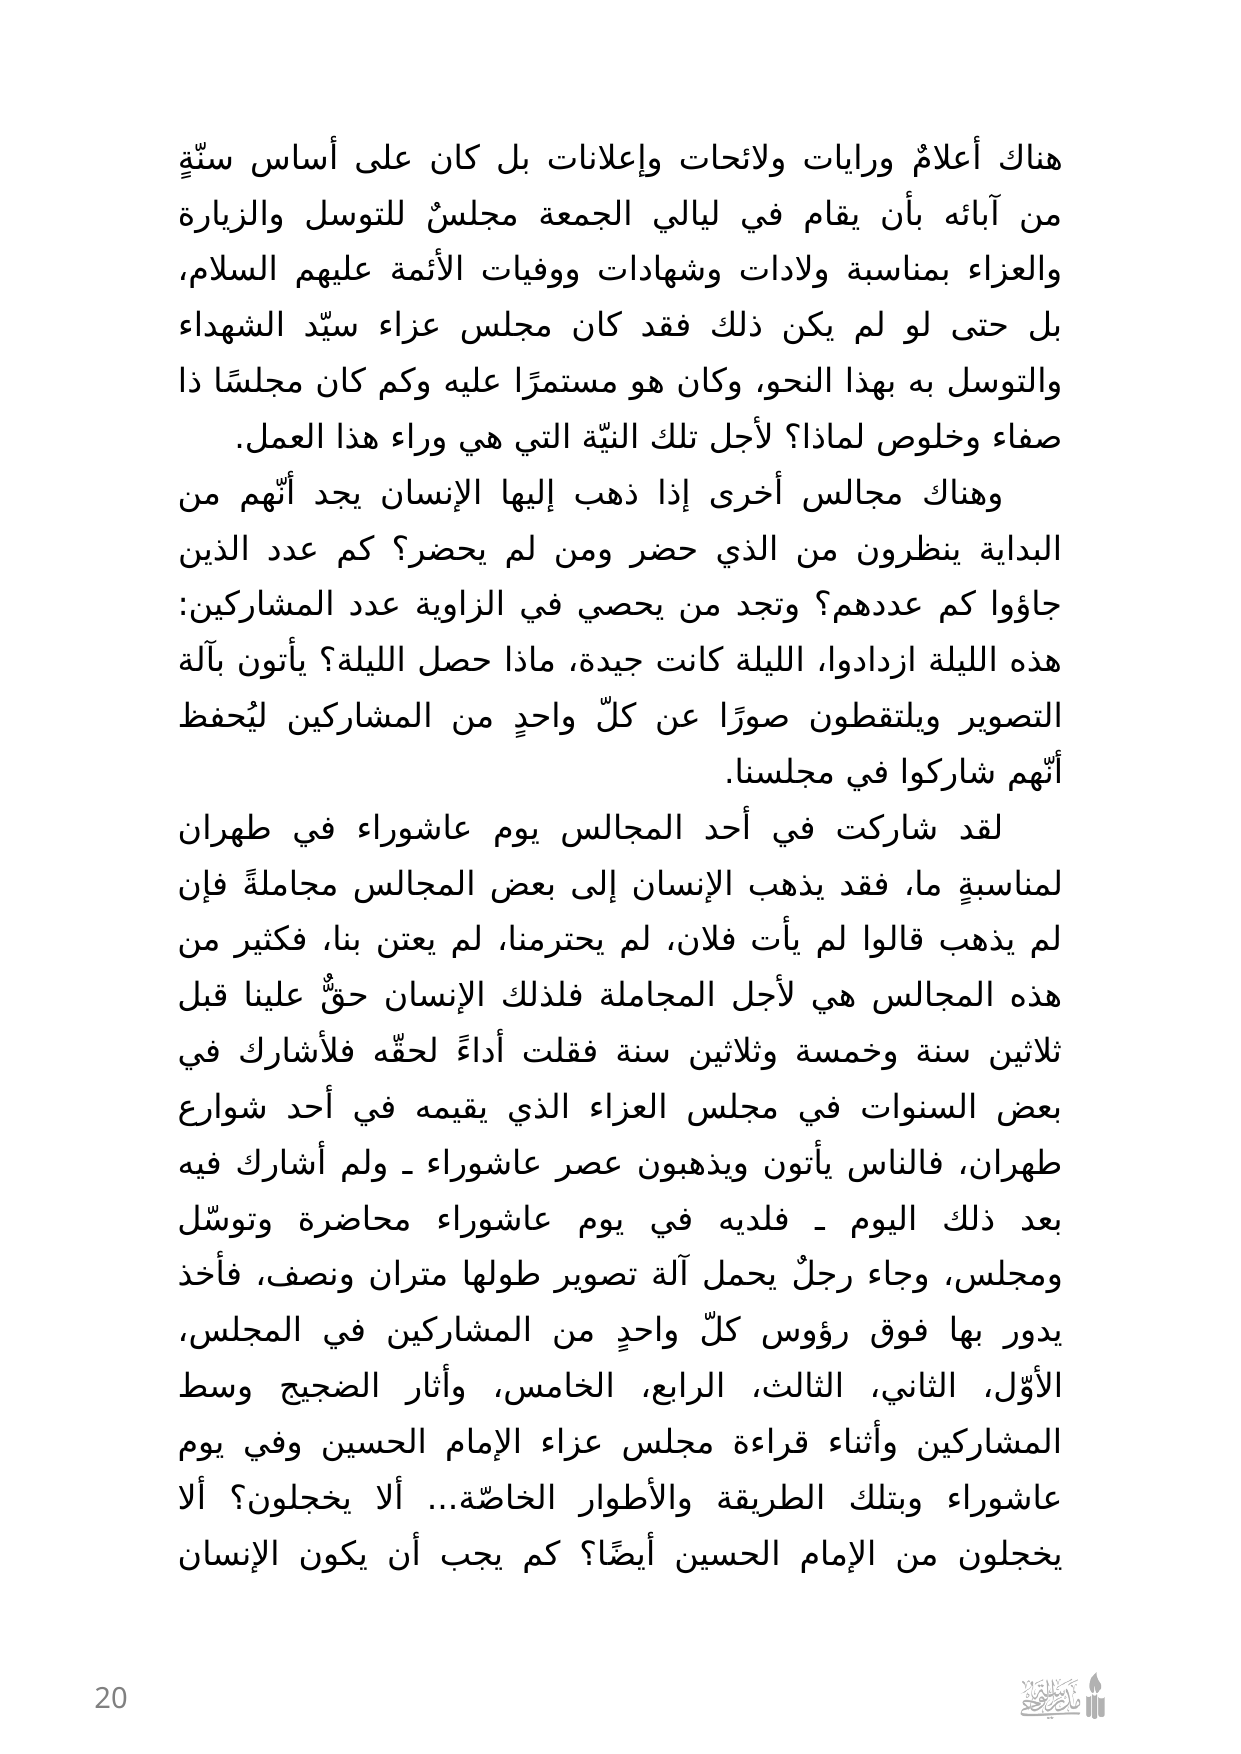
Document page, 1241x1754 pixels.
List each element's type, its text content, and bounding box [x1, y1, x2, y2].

text وهناك مجالس أخرى إذا ذهب إليها الإنسان يجد أنّهم من البداية ينظرون من الذي حضر ومن لم يحضر؟ كم عدد الذين جاؤوا كم عددهم؟ وتجد من يحصي في الزاوية عدد المشاركين: هذه الليلة ازدادوا، الليلة كانت جيدة، ماذا حصل الليلة؟ يأتون بآلة التصوير ويلتقطون صورًا عن كلّ واحدٍ من المشاركين ليُحفظ أنّهم شاركوا في مجلسنا. [177, 471, 1063, 806]
picture [1020, 1672, 1105, 1719]
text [177, 806, 1063, 1587]
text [177, 136, 1063, 471]
